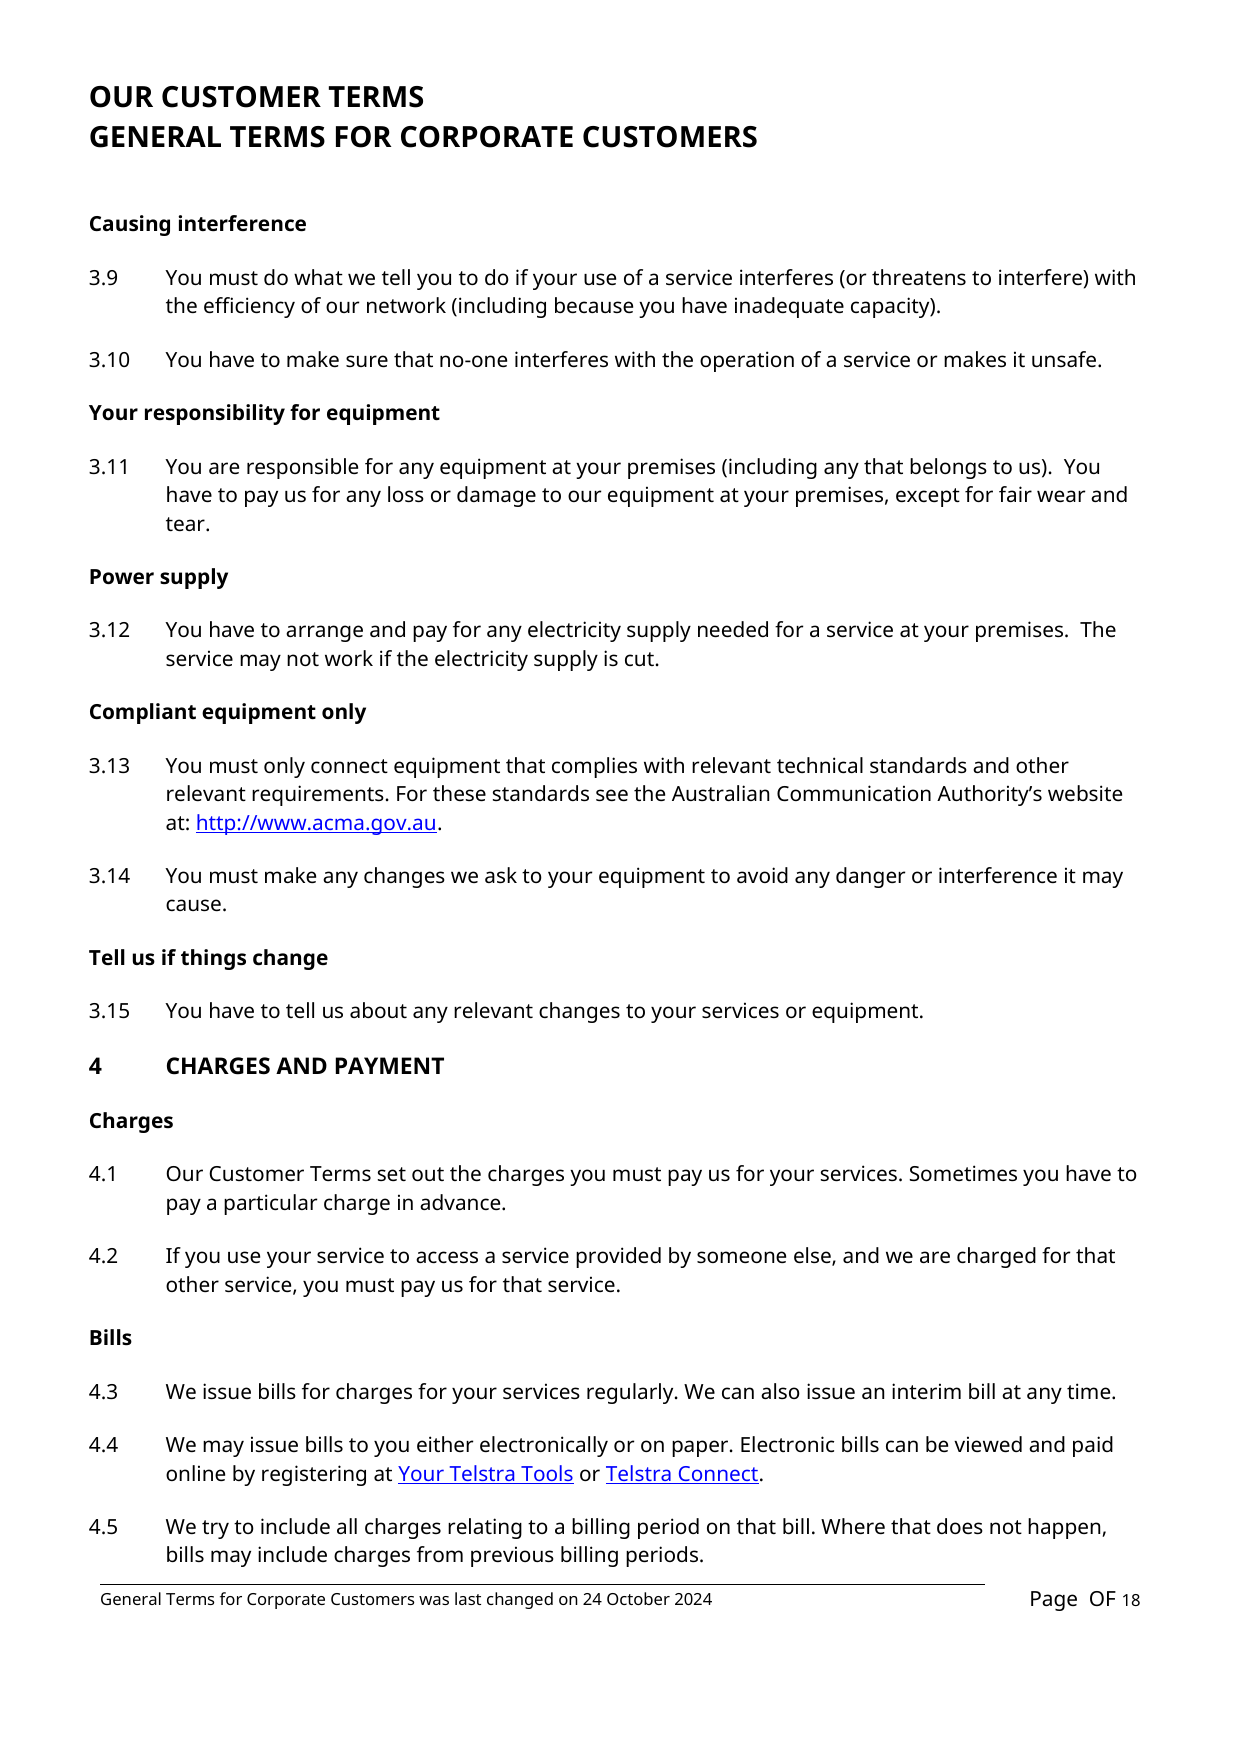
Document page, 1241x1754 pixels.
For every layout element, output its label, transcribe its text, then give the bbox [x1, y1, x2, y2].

subtitle We try to include all charges relating to a billing period on that bill. Where that does not happen, bills may include charges from previous billing periods. [89, 1512, 1152, 1569]
text Bills [89, 1323, 1152, 1352]
subtitle You must only connect equipment that complies with relevant technical standards and other relevant requirements. For these standards see the Australian Communication Authority’s website at: http://www.acma.gov.au. [89, 751, 1152, 836]
subtitle If you use your service to access a service provided by someone else, and we are charged for that other service, you must pay us for that service. [89, 1241, 1152, 1298]
subtitle You must do what we tell you to do if your use of a service interferes (or threatens to interfere) with the efficiency of our network (including because you have inadequate capacity). [89, 263, 1152, 320]
text Tell us if things change [89, 943, 1152, 971]
subtitle You must make any changes we ask to your equipment to avoid any danger or interference it may cause. [89, 861, 1152, 918]
text Charges [89, 1106, 1152, 1134]
subtitle You have to arrange and pay for any electricity supply needed for a service at your premises. The service may not work if the electricity supply is cut. [89, 616, 1152, 672]
subtitle Our Customer Terms set out the charges you must pay us for your services. Sometimes you have to pay a particular charge in advance. [89, 1159, 1152, 1216]
subtitle We issue bills for charges for your services regularly. We can also issue an interim bill at any time. [89, 1377, 1152, 1405]
subtitle Charges and payment [89, 1050, 1152, 1081]
text Power supply [89, 562, 1152, 591]
subtitle You have to tell us about any relevant changes to your services or equipment. [89, 996, 1152, 1025]
subtitle You are responsible for any equipment at your premises (including any that belongs to us). You have to pay us for any loss or damage to our equipment at your premises, except for fair wear and tear. [89, 452, 1152, 537]
text Compliant equipment only [89, 697, 1152, 726]
subtitle We may issue bills to you either electronically or on paper. Electronic bills can be viewed and paid online by registering at Your Telstra Tools or Telstra Connect. [89, 1430, 1152, 1487]
text Causing interference [89, 209, 1152, 238]
text Your responsibility for equipment [89, 398, 1152, 427]
subtitle You have to make sure that no-one interferes with the operation of a service or makes it unsafe. [89, 345, 1152, 373]
